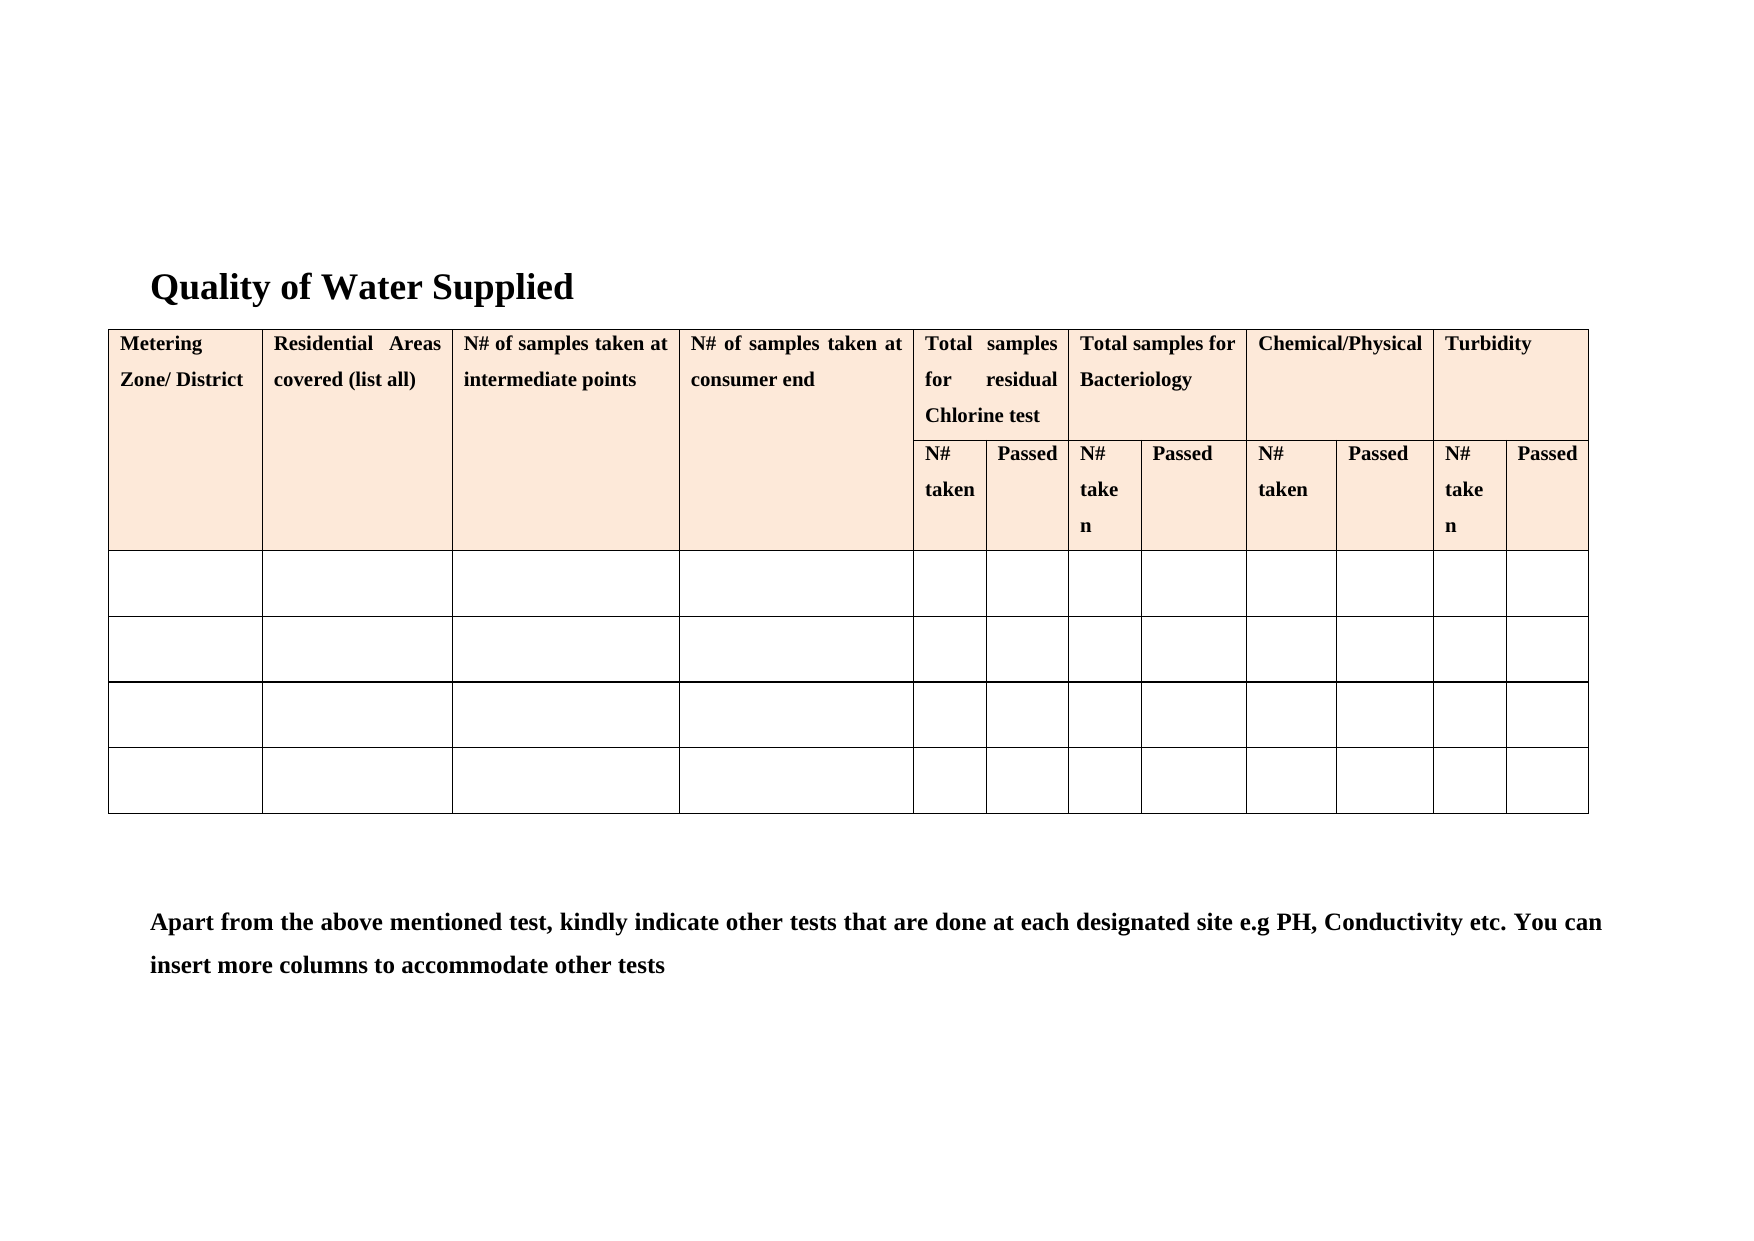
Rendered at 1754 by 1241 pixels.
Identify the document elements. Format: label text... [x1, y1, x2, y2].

table_cell [1069, 617, 1141, 681]
table_cell [1142, 617, 1246, 681]
table_cell [453, 748, 679, 813]
table_cell [1142, 748, 1246, 813]
table_cell Passed [1142, 441, 1246, 550]
table_cell [914, 748, 986, 813]
table_cell [914, 551, 986, 616]
table_cell [109, 683, 262, 747]
table_cell Passed [1337, 441, 1433, 550]
table_cell [263, 551, 452, 616]
table_cell [680, 551, 913, 616]
table_cell [1069, 748, 1141, 813]
table_cell [453, 617, 679, 681]
table_cell [1247, 617, 1336, 681]
table_cell [1247, 551, 1336, 616]
table_header Turbidity [1434, 330, 1588, 440]
table_header Total samples for residual Chlorine test [914, 330, 1068, 440]
table_cell [109, 748, 262, 813]
table_cell [1337, 617, 1433, 681]
table_cell [1069, 551, 1141, 616]
table_cell [914, 617, 986, 681]
table_cell [263, 683, 452, 747]
table_header Chemical/Physical [1247, 330, 1433, 440]
table_cell N# taken [1434, 441, 1506, 550]
table_cell [453, 683, 679, 747]
table_cell [987, 683, 1068, 747]
table_cell [263, 617, 452, 681]
table_cell [109, 551, 262, 616]
table_cell [1434, 551, 1506, 616]
table_cell [1337, 551, 1433, 616]
table_header Metering Zone/ District [109, 330, 262, 550]
text Apart from the above mentioned test, kindly indicate other tests that are done at each designated site e.g PH, Conductivity etc. You can insert more columns to accommodate other tests [150, 907, 1604, 979]
table_header Residential Areas covered (list all) [263, 330, 452, 550]
table_cell [987, 748, 1068, 813]
table_cell [1434, 683, 1506, 747]
table_cell [1247, 683, 1336, 747]
table_cell [1434, 748, 1506, 813]
table_header N# of samples taken at consumer end [680, 330, 913, 550]
table_cell N# taken [1247, 441, 1336, 550]
table_cell [987, 551, 1068, 616]
table_cell [1507, 748, 1588, 813]
table_cell N# taken [1069, 441, 1141, 550]
table_cell [1337, 683, 1433, 747]
table_cell [680, 617, 913, 681]
table_cell [914, 683, 986, 747]
table_cell [1337, 748, 1433, 813]
table_cell [1142, 683, 1246, 747]
table_cell [680, 683, 913, 747]
table_cell [1247, 748, 1336, 813]
table_cell [263, 748, 452, 813]
table_header N# of samples taken at intermediate points [453, 330, 679, 550]
table_cell [680, 748, 913, 813]
table_cell [1507, 683, 1588, 747]
table_cell N# taken [914, 441, 986, 550]
table_cell [1069, 683, 1141, 747]
table_cell [1142, 551, 1246, 616]
table_cell [1434, 617, 1506, 681]
table_cell [987, 617, 1068, 681]
text Quality of Water Supplied [150, 265, 1604, 308]
table_cell [109, 617, 262, 681]
table_cell [1507, 551, 1588, 616]
table_cell [453, 551, 679, 616]
table_cell [1507, 617, 1588, 681]
table_cell Passed [1507, 441, 1588, 550]
table_cell Passed [987, 441, 1068, 550]
table_header Total samples for Bacteriology [1069, 330, 1246, 440]
